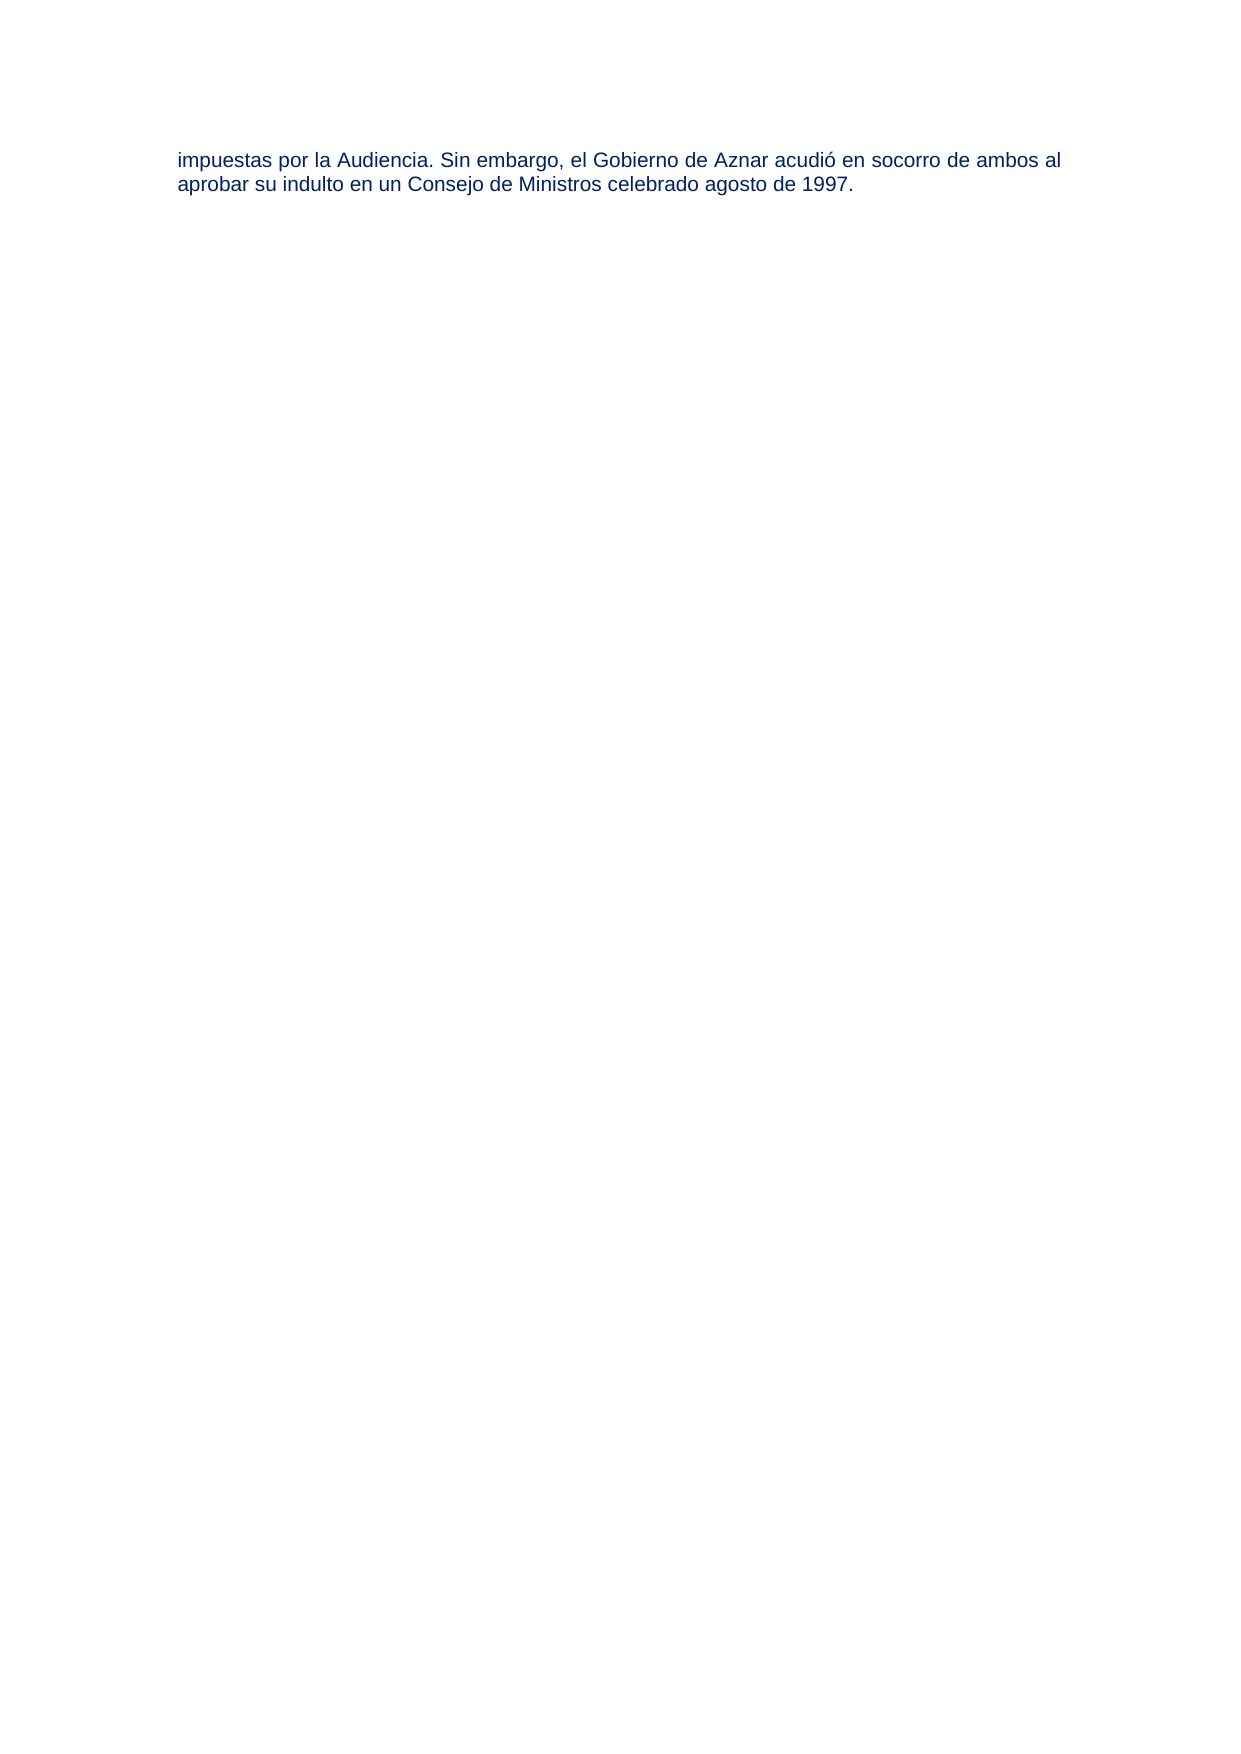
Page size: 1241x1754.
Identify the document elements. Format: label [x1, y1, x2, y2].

text [177, 148, 1063, 196]
